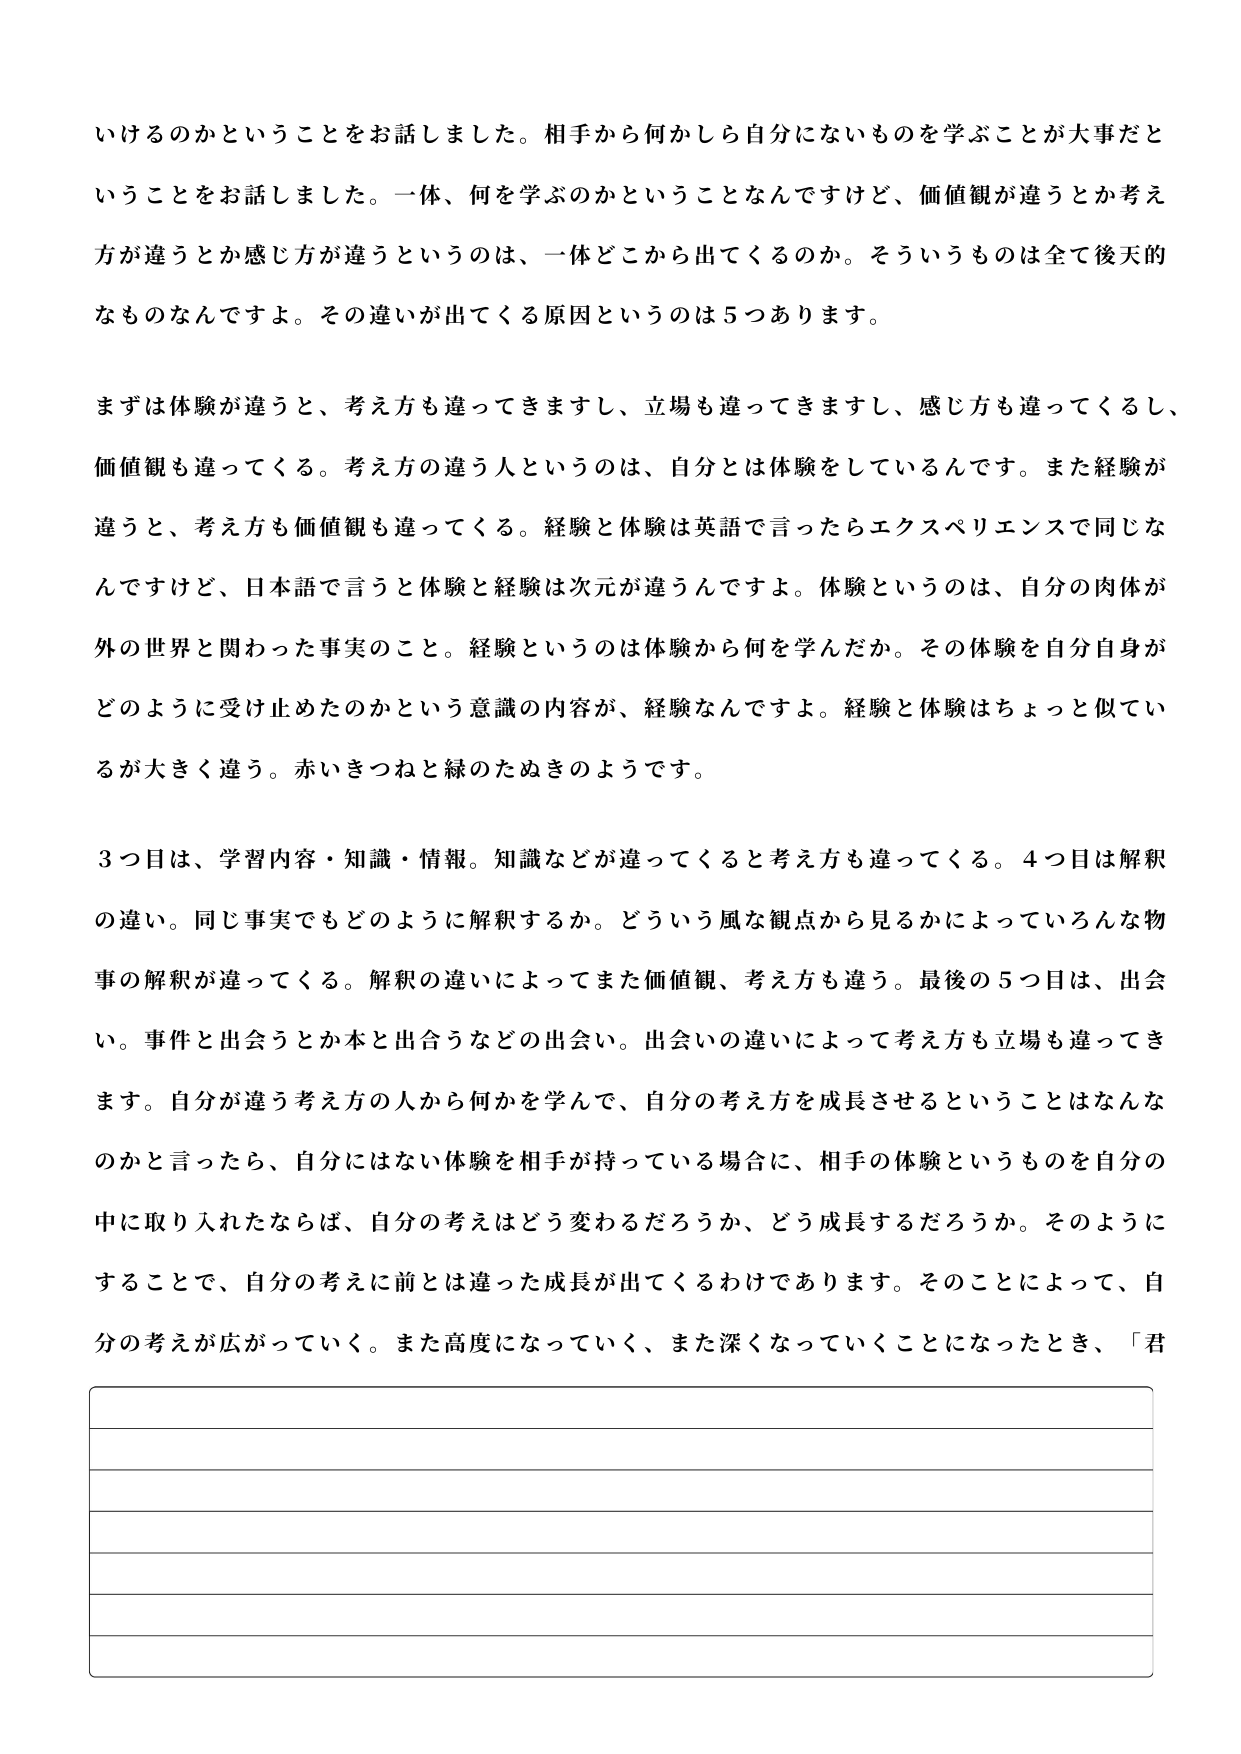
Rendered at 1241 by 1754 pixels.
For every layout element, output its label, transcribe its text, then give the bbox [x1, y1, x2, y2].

picture [88, 1386, 1154, 1678]
text まずは体験が違うと、考え方も違ってきますし、立場も違ってきますし、感じ方も違ってくるし、価値観も違ってくる。考え方の違う人というのは、自分とは体験をしているんです。また経験が違うと、考え方も価値観も違ってくる。経験と体験は英語で言ったらエクスペリエンスで同じなんですけど、日本語で言うと体験と経験は次元が違うんですよ。体験というのは、自分の肉体が外の世界と関わった事実のこと。経験というのは体験から何を学んだか。その体験を自分自身がどのように受け止めたのかという意識の内容が、経験なんですよ。経験と体験はちょっと似ているが大きく違う。赤いきつねと緑のたぬきのようです。 [94, 375, 1169, 798]
